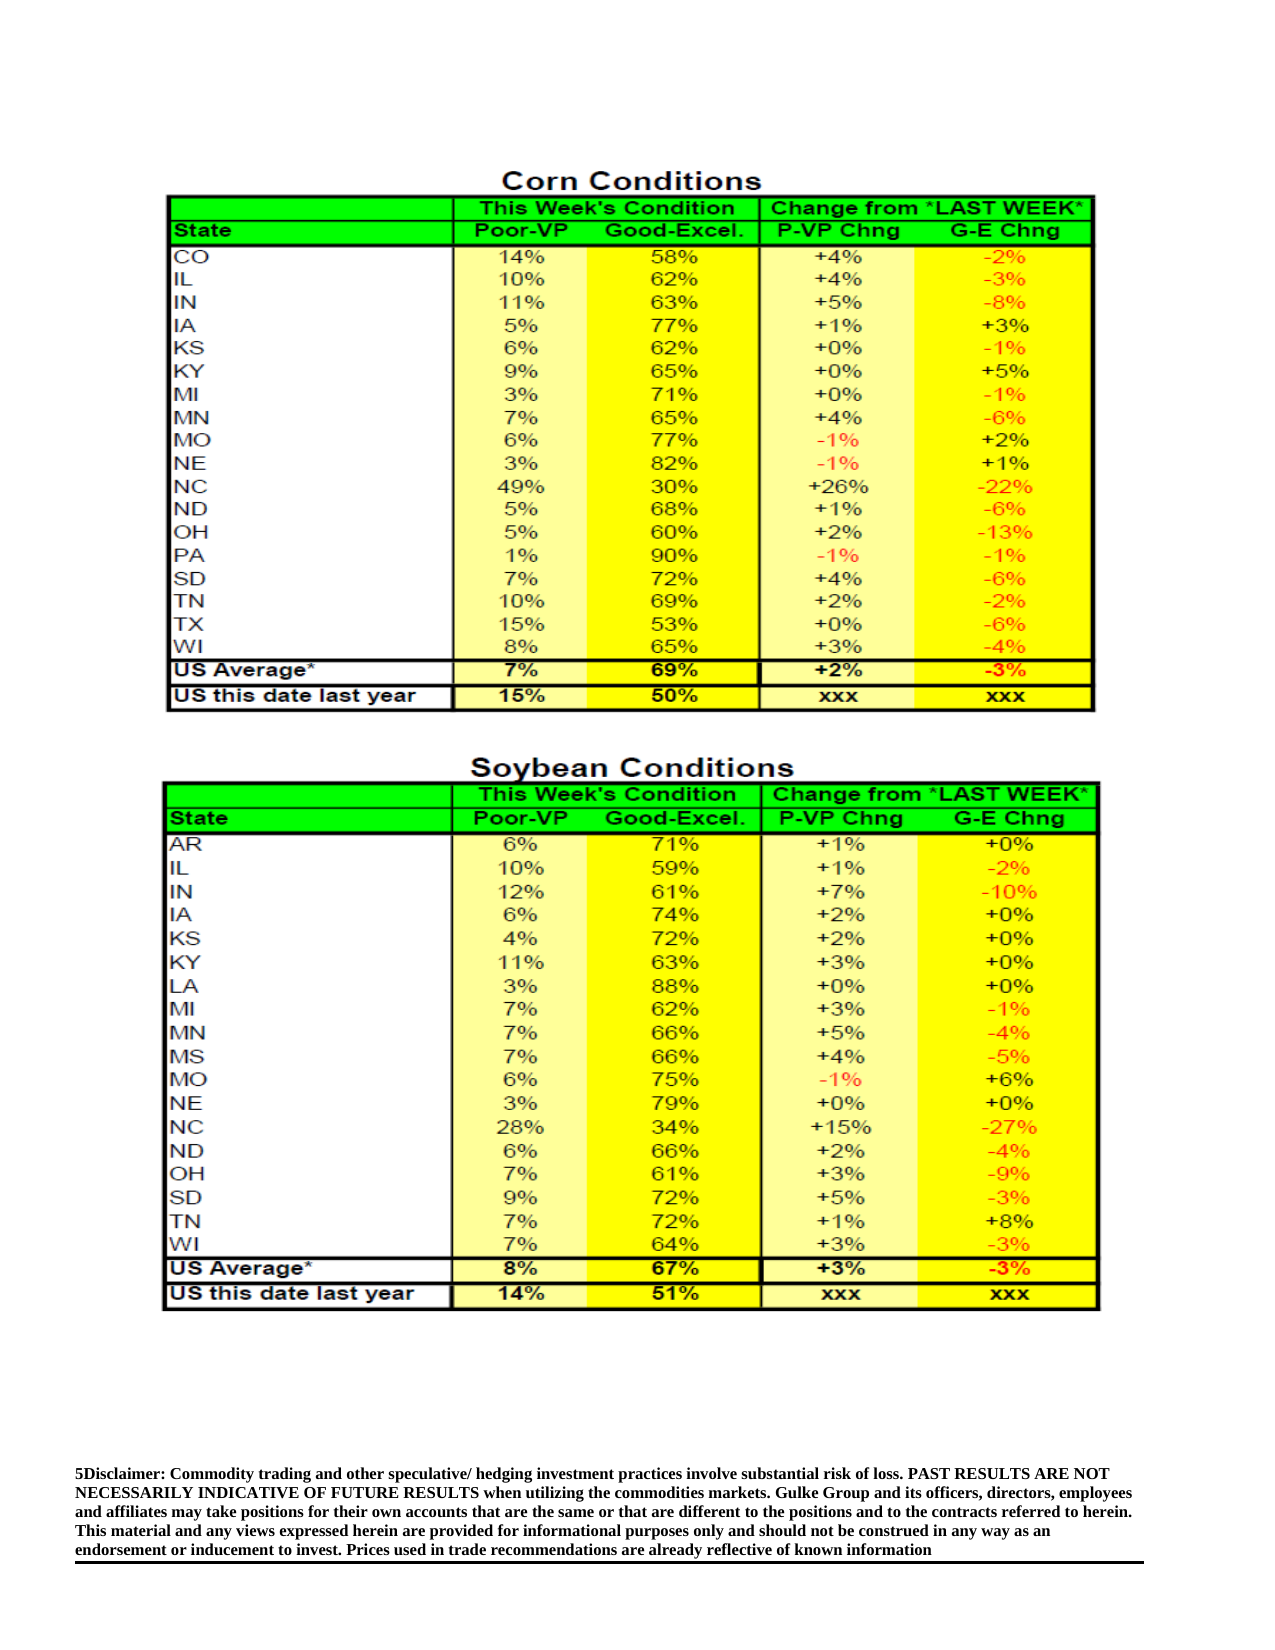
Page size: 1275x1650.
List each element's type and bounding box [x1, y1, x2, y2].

picture [150, 150, 1101, 723]
picture [150, 744, 1109, 1318]
